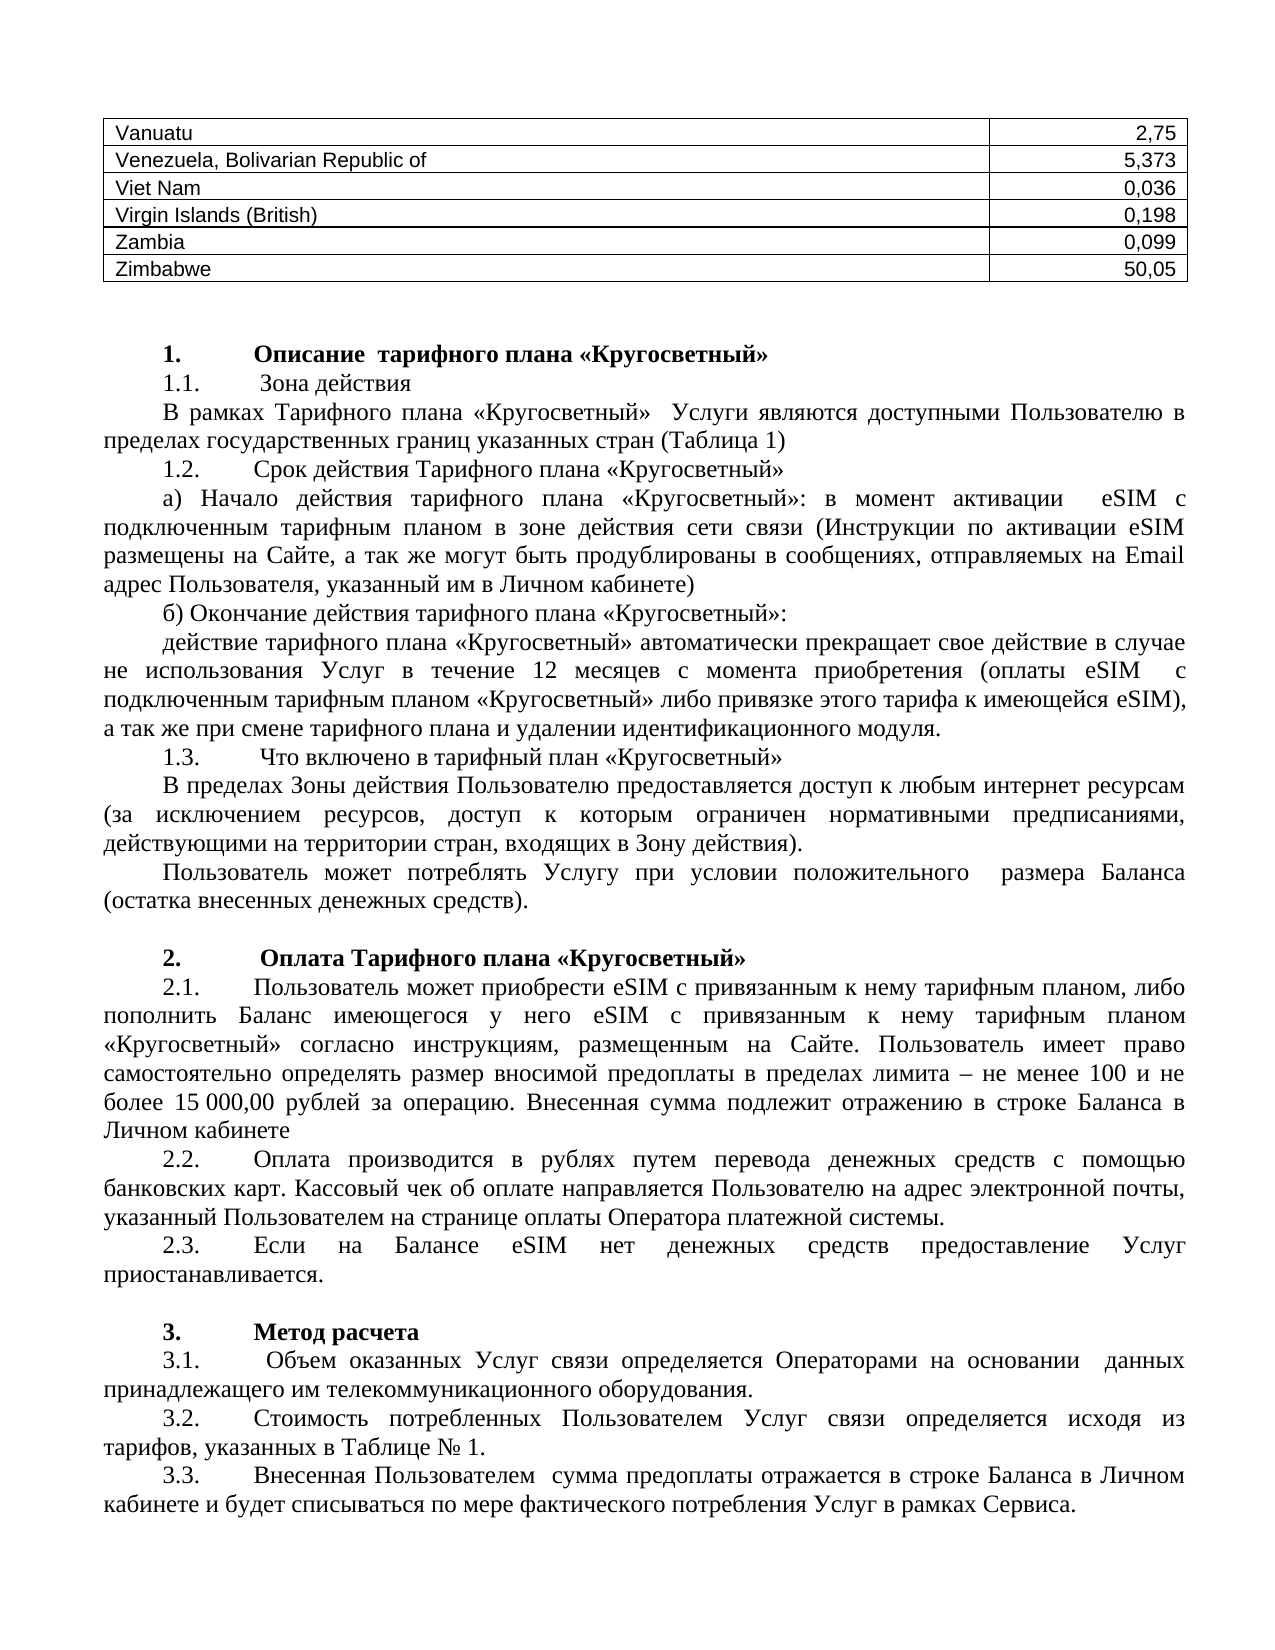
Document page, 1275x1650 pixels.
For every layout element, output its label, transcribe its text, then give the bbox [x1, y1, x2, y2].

list Пользователь может потреблять Услугу при условии положительного размера Баланса (остатка внесенных денежных средств). [103, 857, 1186, 914]
table_cell Viet Nam [104, 173, 989, 199]
list Описание тарифного плана «Кругосветный» [103, 339, 1186, 368]
list В пределах Зоны действия Пользователю предоставляется доступ к любым интернет ресурсам (за исключением ресурсов, доступ к которым ограничен нормативными предписаниями, действующими на территории стран, входящих в Зону действия). [103, 770, 1186, 857]
table_cell Zambia [104, 228, 989, 253]
list Оплата производится в рублях путем перевода денежных средств с помощью банковских карт. Кассовый чек об оплате направляется Пользователю на адрес электронной почты, указанный Пользователем на странице оплаты Оператора платежной системы. [103, 1144, 1186, 1230]
table_cell 0,099 [990, 228, 1187, 253]
list Пользователь может приобрести eSIM с привязанным к нему тарифным планом, либо пополнить Баланс имеющегося у него eSIM с привязанным к нему тарифным планом «Кругосветный» согласно инструкциям, размещенным на Сайте. Пользователь имеет право самостоятельно определять размер вносимой предоплаты в пределах лимита – не менее 100 и не более 15 000,00 рублей за операцию. Внесенная сумма подлежит отражению в строке Баланса в Личном кабинете [103, 972, 1186, 1144]
list Срок действия Тарифного плана «Кругосветный» [103, 454, 1186, 483]
list Что включено в тарифный план «Кругосветный» [103, 742, 1186, 770]
table_cell Vanuatu [104, 119, 989, 145]
table_cell 0,198 [990, 200, 1187, 226]
list Если на Балансе eSIM нет денежных средств предоставление Услуг приостанавливается. [103, 1230, 1186, 1288]
table_cell 5,373 [990, 146, 1187, 172]
list действие тарифного плана «Кругосветный» автоматически прекращает свое действие в случае не использования Услуг в течение 12 месяцев с момента приобретения (оплаты eSIM с подключенным тарифным планом «Кругосветный» либо привязке этого тарифа к имеющейся eSIM), а так же при смене тарифного плана и удалении идентификационного модуля. [103, 627, 1186, 742]
list Оплата Тарифного плана «Кругосветный» [103, 943, 1186, 972]
table_cell Virgin Islands (British) [104, 200, 989, 226]
list б) Окончание действия тарифного плана «Кругосветный»: [103, 598, 1186, 627]
list Стоимость потребленных Пользователем Услуг связи определяется исходя из тарифов, указанных в Таблице № 1. [103, 1403, 1186, 1460]
table_cell Zimbabwe [104, 255, 989, 281]
list Объем оказанных Услуг связи определяется Операторами на основании данных принадлежащего им телекоммуникационного оборудования. [103, 1345, 1186, 1403]
list Зона действия [103, 368, 1186, 397]
table_cell Venezuela, Bolivarian Republic of [104, 146, 989, 172]
table_cell 50,05 [990, 255, 1187, 281]
list а) Начало действия тарифного плана «Кругосветный»: в момент активации eSIM с подключенным тарифным планом в зоне действия сети связи (Инструкции по активации eSIM размещены на Сайте, а так же могут быть продублированы в сообщениях, отправляемых на Email адрес Пользователя, указанный им в Личном кабинете) [103, 483, 1186, 598]
list Метод расчета [103, 1317, 1186, 1345]
table_cell 0,036 [990, 173, 1187, 199]
table_cell 2,75 [990, 119, 1187, 145]
list В рамках Тарифного плана «Кругосветный» Услуги являются доступными Пользователю в пределах государственных границ указанных стран (Таблица 1) [103, 397, 1186, 454]
list Внесенная Пользователем сумма предоплаты отражается в строке Баланса в Личном кабинете и будет списываться по мере фактического потребления Услуг в рамках Сервиса. [103, 1460, 1186, 1518]
